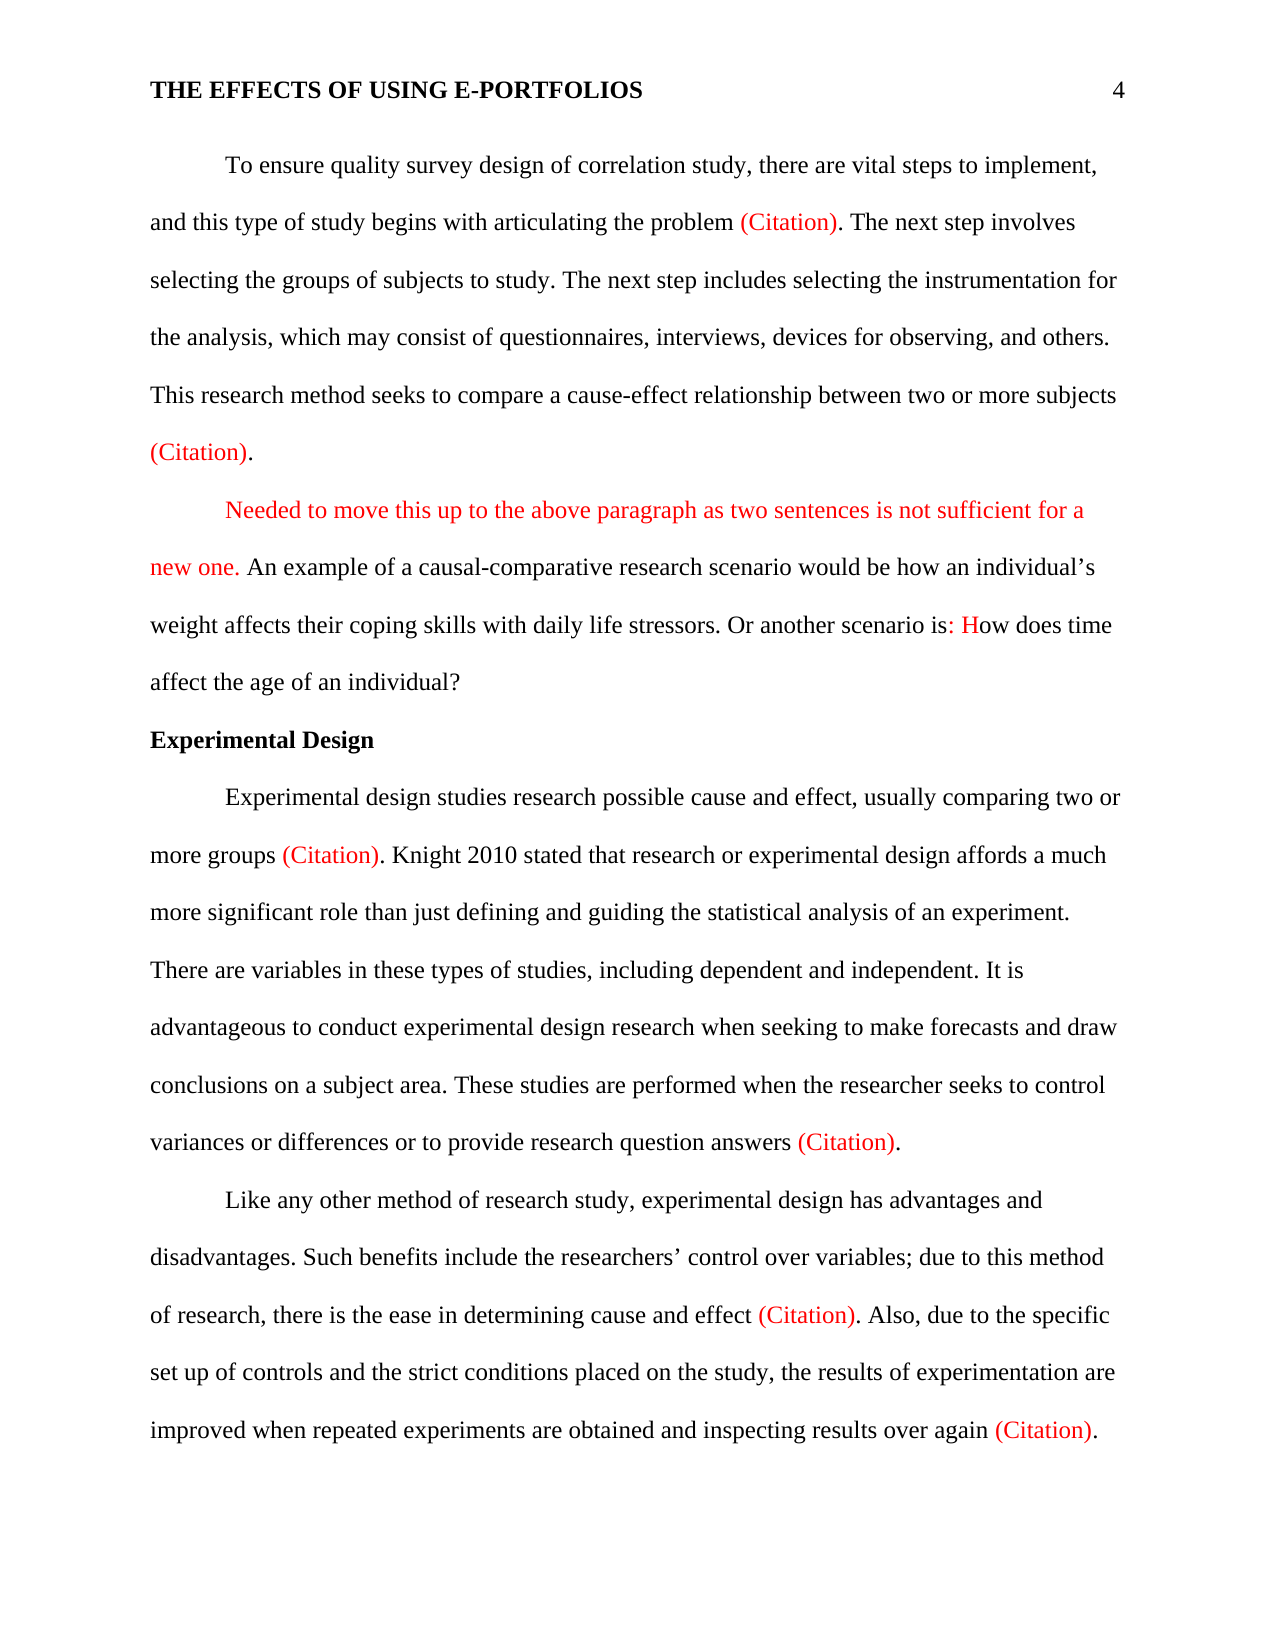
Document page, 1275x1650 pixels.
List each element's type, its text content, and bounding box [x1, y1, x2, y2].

text Experimental design studies research possible cause and effect, usually comparing two or more groups (Citation). Knight 2010 stated that research or experimental design affords a much more significant role than just defining and guiding the statistical analysis of an experiment. There are variables in these types of studies, including dependent and independent. It is advantageous to conduct experimental design research when seeking to make forecasts and draw conclusions on a subject area. These studies are performed when the researcher seeks to control variances or differences or to provide research question answers (Citation). [150, 782, 1125, 1156]
text Like any other method of research study, experimental design has advantages and disadvantages. Such benefits include the researchers’ control over variables; due to this method of research, there is the ease in determining cause and effect (Citation). Also, due to the specific set up of controls and the strict conditions placed on the study, the results of experimentation are improved when repeated experiments are obtained and inspecting results over again (Citation). [150, 1185, 1125, 1444]
text Needed to move this up to the above paragraph as two sentences is not sufficient for a new one. An example of a causal-comparative research scenario would be how an individual’s weight affects their coping skills with daily life stressors. Or another scenario is: How does time affect the age of an individual? [150, 495, 1125, 696]
text To ensure quality survey design of correlation study, there are vital steps to implement, and this type of study begins with articulating the problem (Citation). The next step involves selecting the groups of subjects to study. The next step includes selecting the instrumentation for the analysis, which may consist of questionnaires, interviews, devices for observing, and others. This research method seeks to compare a cause-effect relationship between two or more subjects (Citation). [150, 150, 1125, 466]
subtitle Experimental Design [150, 725, 1125, 754]
